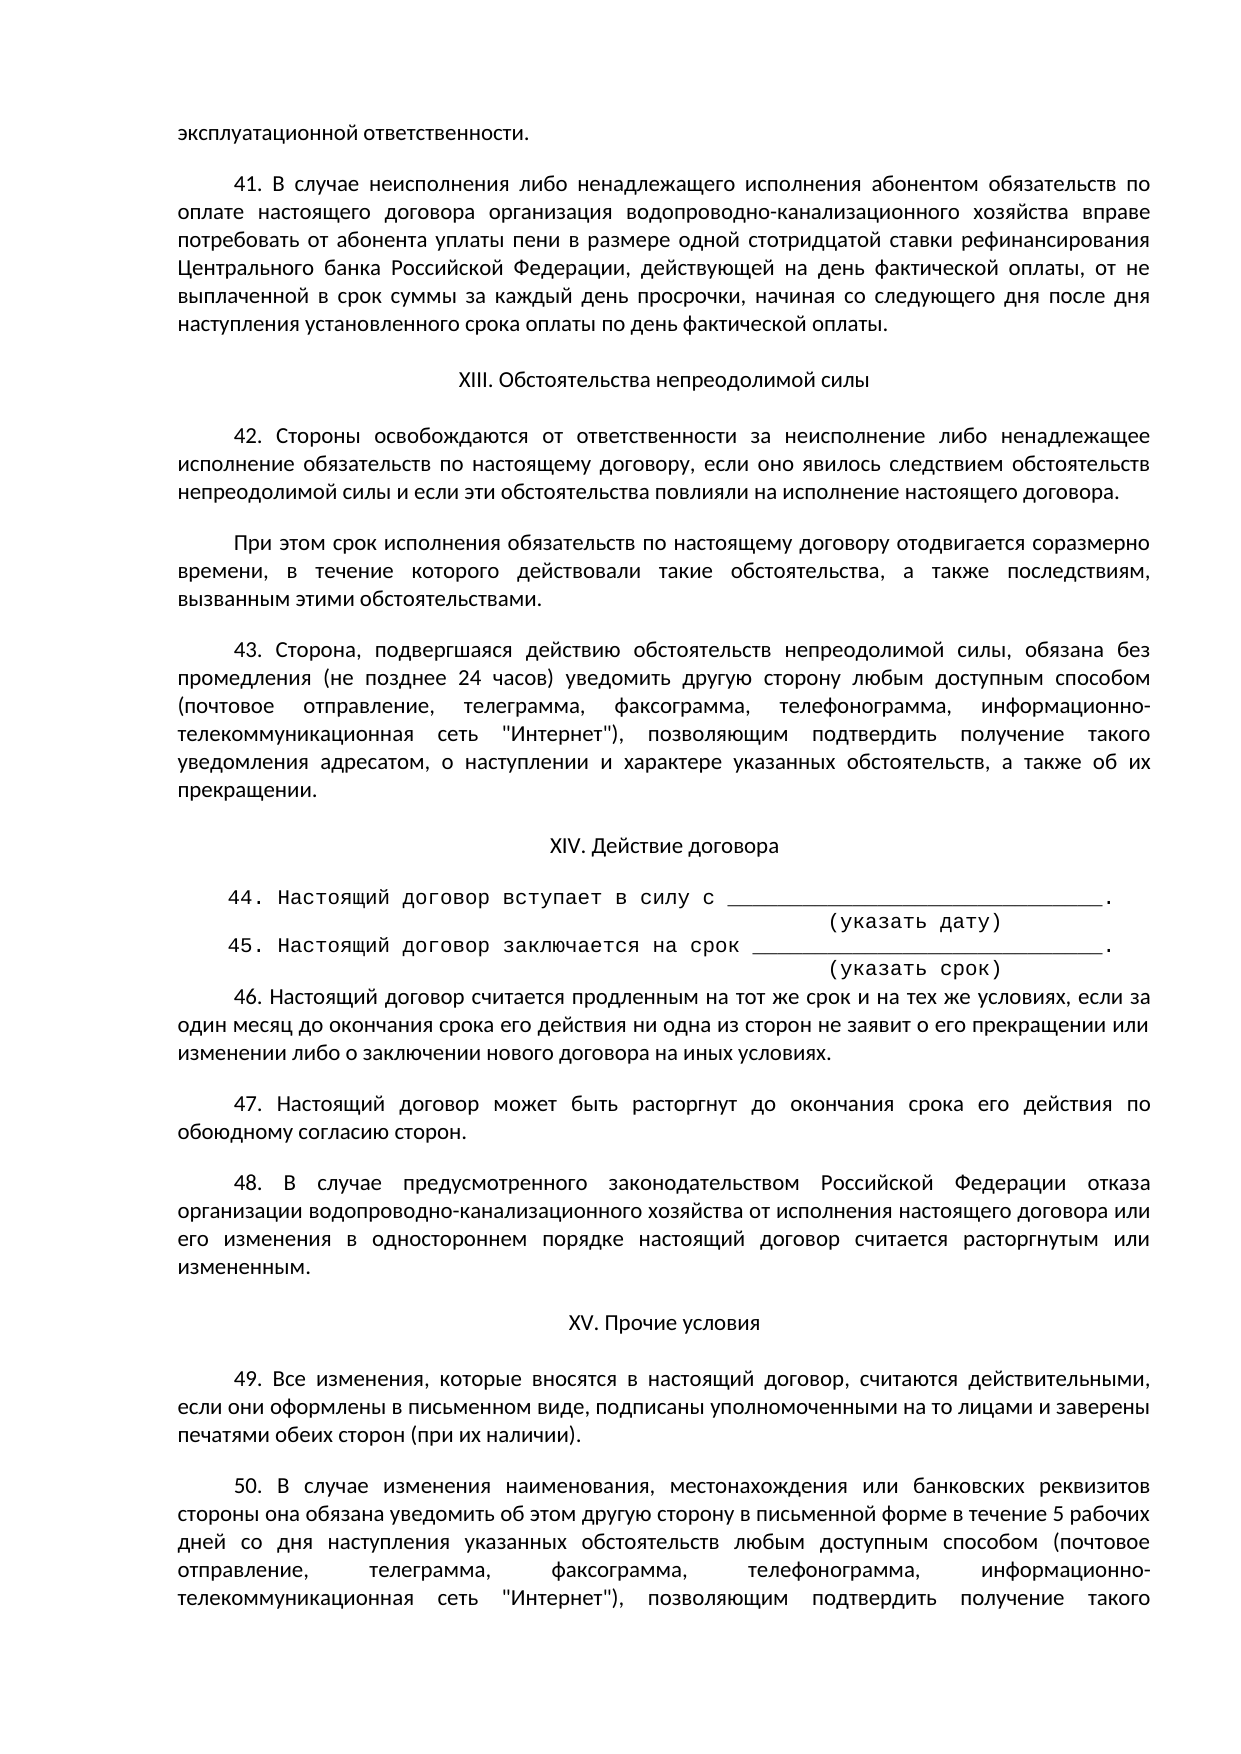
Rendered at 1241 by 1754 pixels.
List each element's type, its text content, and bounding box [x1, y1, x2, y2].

text 45. Настоящий договор заключается на срок ____________________________. [177, 935, 1152, 958]
text XIII. Обстоятельства непреодолимой силы [177, 365, 1152, 393]
text XV. Прочие условия [177, 1308, 1152, 1336]
text 42. Стороны освобождаются от ответственности за неисполнение либо ненадлежащее исполнение обязательств по настоящему договору, если оно явилось следствием обстоятельств непреодолимой силы и если эти обстоятельства повлияли на исполнение настоящего договора. [177, 421, 1152, 505]
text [177, 1471, 1152, 1611]
text 43. Сторона, подвергшаяся действию обстоятельств непреодолимой силы, обязана без промедления (не позднее 24 часов) уведомить другую сторону любым доступным способом (почтовое отправление, телеграмма, факсограмма, телефонограмма, информационно-телекоммуникационная сеть "Интернет"), позволяющим подтвердить получение такого уведомления адресатом, о наступлении и характере указанных обстоятельств, а также об их прекращении. [177, 635, 1152, 803]
text 47. Настоящий договор может быть расторгнут до окончания срока его действия по обоюдному согласию сторон. [177, 1089, 1152, 1145]
text При этом срок исполнения обязательств по настоящему договору отодвигается соразмерно времени, в течение которого действовали такие обстоятельства, а также последствиям, вызванным этими обстоятельствами. [177, 528, 1152, 612]
text 46. Настоящий договор считается продленным на тот же срок и на тех же условиях, если за один месяц до окончания срока его действия ни одна из сторон не заявит о его прекращении или изменении либо о заключении нового договора на иных условиях. [177, 982, 1152, 1066]
text 48. В случае предусмотренного законодательством Российской Федерации отказа организации водопроводно-канализационного хозяйства от исполнения настоящего договора или его изменения в одностороннем порядке настоящий договор считается расторгнутым или измененным. [177, 1168, 1152, 1280]
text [177, 118, 1152, 146]
text XIV. Действие договора [177, 831, 1152, 859]
text 41. В случае неисполнения либо ненадлежащего исполнения абонентом обязательств по оплате настоящего договора организация водопроводно-канализационного хозяйства вправе потребовать от абонента уплаты пени в размере одной стотридцатой ставки рефинансирования Центрального банка Российской Федерации, действующей на день фактической оплаты, от не выплаченной в срок суммы за каждый день просрочки, начиная со следующего дня после дня наступления установленного срока оплаты по день фактической оплаты. [177, 169, 1152, 337]
text 49. Все изменения, которые вносятся в настоящий договор, считаются действительными, если они оформлены в письменном виде, подписаны уполномоченными на то лицами и заверены печатями обеих сторон (при их наличии). [177, 1364, 1152, 1448]
text 44. Настоящий договор вступает в силу с ______________________________. [177, 887, 1152, 911]
text (указать дату) [177, 911, 1152, 935]
text (указать срок) [177, 958, 1152, 982]
